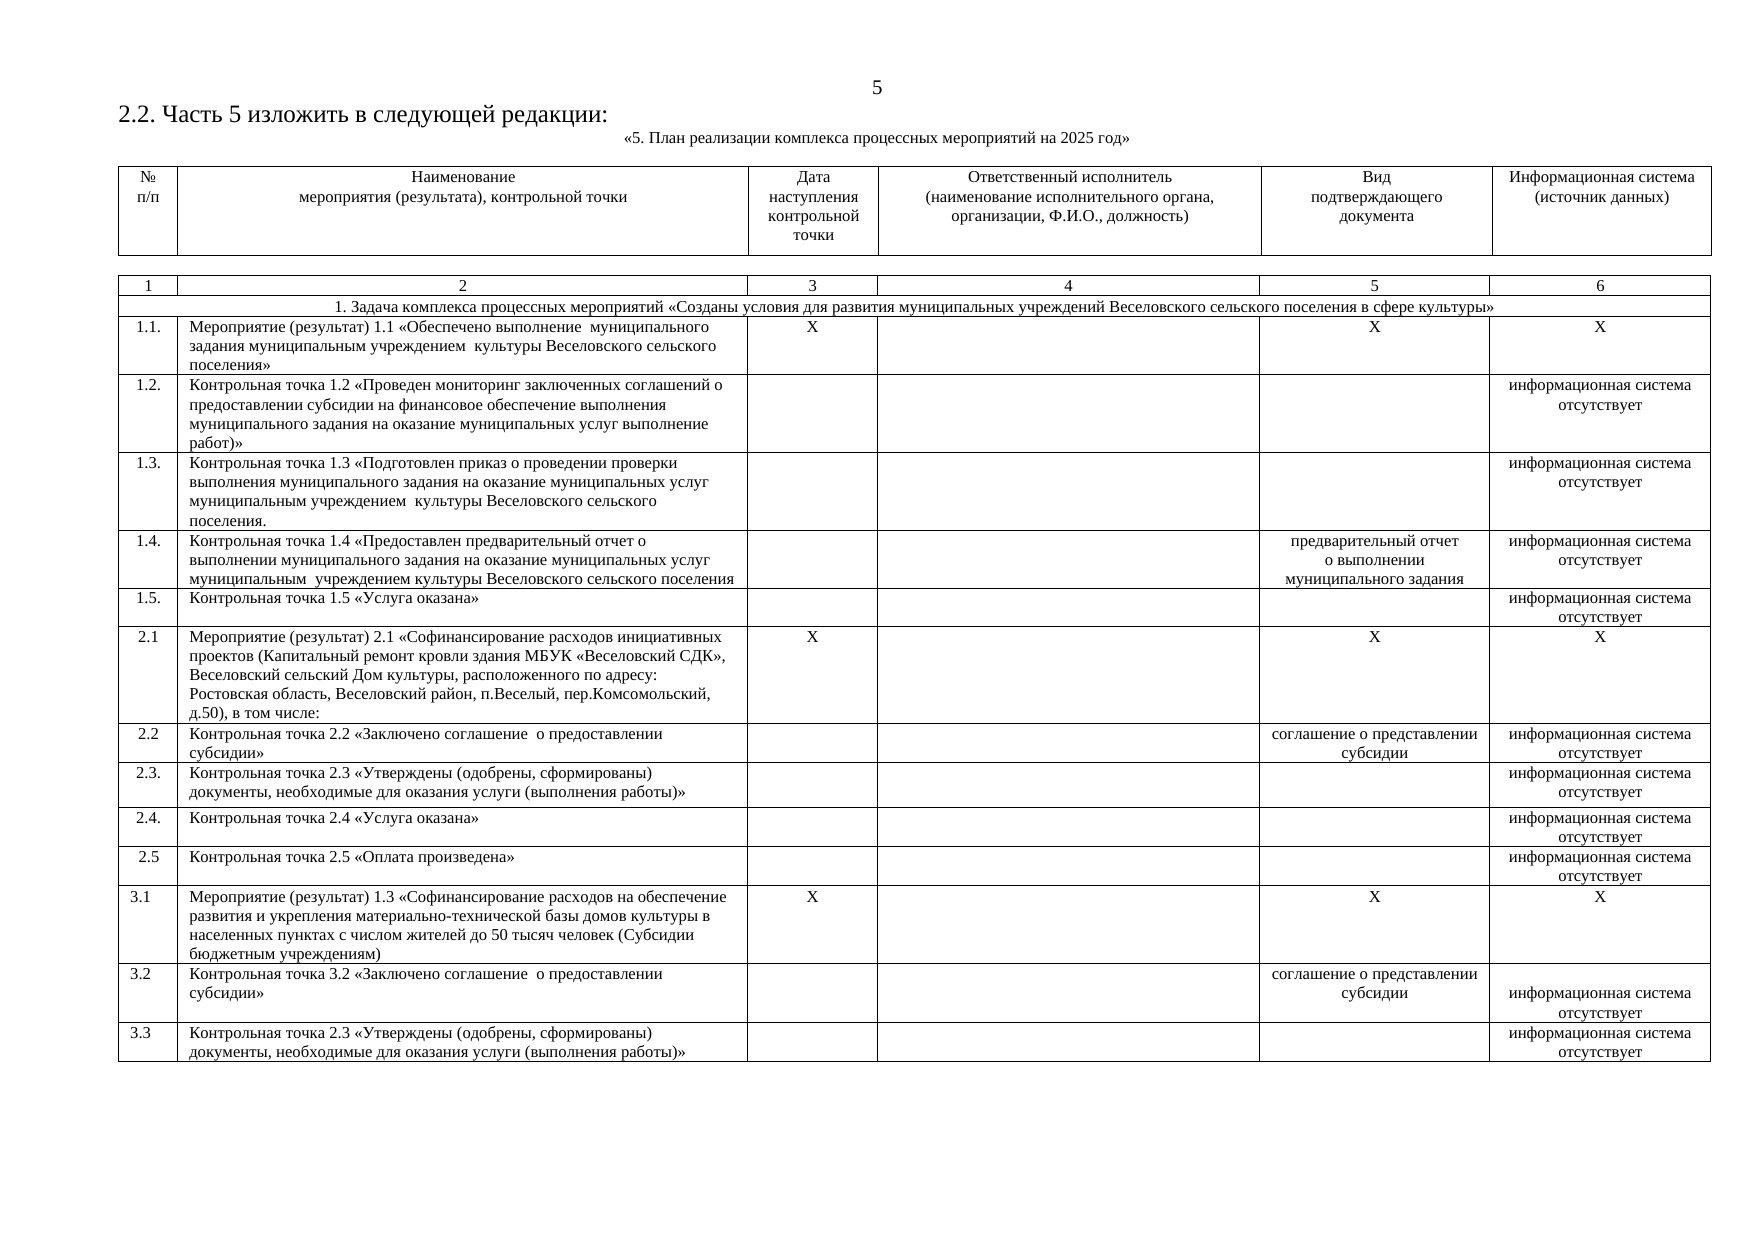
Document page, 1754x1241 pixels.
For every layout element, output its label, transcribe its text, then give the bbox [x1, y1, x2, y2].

table_cell информационная система отсутствует [1490, 531, 1710, 588]
table_cell информационная система отсутствует [1490, 1023, 1710, 1061]
table_cell [748, 763, 877, 807]
table_cell Х [1490, 886, 1710, 963]
text «5. План реализации комплекса процессных мероприятий на 2025 год» [118, 128, 1636, 147]
table_header 1 [119, 276, 177, 295]
table_cell предварительный отчет о выполнении муниципального задания [1260, 531, 1489, 588]
table_cell [748, 453, 877, 529]
table_cell [1260, 1023, 1489, 1061]
table_cell 2.5 [119, 847, 177, 885]
table_cell Контрольная точка 1.2 «Проведен мониторинг заключенных соглашений о предоставлении субсидии на финансовое обеспечение выполнения муниципального задания на оказание муниципальных услуг выполнение работ)» [178, 375, 747, 452]
table_cell 1.3. [119, 453, 177, 529]
table_cell [1260, 589, 1489, 626]
table_cell [748, 724, 877, 762]
table_cell [878, 847, 1259, 885]
table_header Вид подтверждающего документа [1262, 167, 1492, 255]
table_cell 3.1 [119, 886, 177, 963]
table_cell [748, 964, 877, 1022]
table_cell 2.2 [119, 724, 177, 762]
table_cell 2.1 [119, 627, 177, 722]
table_cell [878, 808, 1259, 846]
table_cell 2.3. [119, 763, 177, 807]
table_cell информационная система отсутствует [1490, 453, 1710, 529]
table_cell [878, 964, 1259, 1022]
table_header 3 [748, 276, 877, 295]
table_cell [878, 763, 1259, 807]
table_cell [1260, 808, 1489, 846]
table_cell 1.5. [119, 589, 177, 626]
table_header 6 [1490, 276, 1710, 295]
table_cell информационная система отсутствует [1490, 964, 1710, 1022]
table_cell 1.4. [119, 531, 177, 588]
table_cell Контрольная точка 1.3 «Подготовлен приказ о проведении проверки выполнения муниципального задания на оказание муниципальных услуг муниципальным учреждением культуры Веселовского сельского поселения. [178, 453, 747, 529]
table_cell Х [748, 317, 877, 374]
table_cell Контрольная точка 2.3 «Утверждены (одобрены, сформированы) документы, необходимые для оказания услуги (выполнения работы)» [178, 763, 747, 807]
table_cell 2.4. [119, 808, 177, 846]
table_cell 3.2 [119, 964, 177, 1022]
table_cell [878, 886, 1259, 963]
text 2.2. Часть 5 изложить в следующей редакции: [118, 99, 1638, 128]
table_cell Контрольная точка 1.4 «Предоставлен предварительный отчет о выполнении муниципального задания на оказание муниципальных услуг муниципальным учреждением культуры Веселовского сельского поселения [178, 531, 747, 588]
table_cell 1.1. [119, 317, 177, 374]
table_cell 1.2. [119, 375, 177, 452]
table_cell 1. Задача комплекса процессных мероприятий «Созданы условия для развития муниципальных учреждений Веселовского сельского поселения в сфере культуры» [119, 296, 1710, 316]
table_cell Контрольная точка 3.2 «Заключено соглашение о предоставлении субсидии» [178, 964, 747, 1022]
table_cell [878, 453, 1259, 529]
table_cell информационная система отсутствует [1490, 763, 1710, 807]
table_cell [878, 589, 1259, 626]
table_cell информационная система отсутствует [1490, 847, 1710, 885]
table_cell [748, 531, 877, 588]
table_header 4 [878, 276, 1259, 295]
table_cell Контрольная точка 2.5 «Оплата произведена» [178, 847, 747, 885]
table_cell Х [1260, 317, 1489, 374]
table_cell Контрольная точка 2.3 «Утверждены (одобрены, сформированы) документы, необходимые для оказания услуги (выполнения работы)» [178, 1023, 747, 1061]
table_cell [878, 1023, 1259, 1061]
table_cell Х [748, 627, 877, 722]
table_cell Контрольная точка 1.5 «Услуга оказана» [178, 589, 747, 626]
table_cell Х [1490, 317, 1710, 374]
table_cell информационная система отсутствует [1490, 375, 1710, 452]
table_cell Х [1260, 886, 1489, 963]
table_cell Х [1260, 627, 1489, 722]
table_cell Х [748, 886, 877, 963]
table_cell [748, 589, 877, 626]
table_cell Мероприятие (результат) 1.1 «Обеспечено выполнение муниципального задания муниципальным учреждением культуры Веселовского сельского поселения» [178, 317, 747, 374]
table_cell [748, 375, 877, 452]
table_cell [878, 531, 1259, 588]
table_cell [748, 1023, 877, 1061]
table_header Наименование мероприятия (результата), контрольной точки [178, 167, 748, 255]
table_cell Контрольная точка 2.2 «Заключено соглашение о предоставлении субсидии» [178, 724, 747, 762]
table_cell Контрольная точка 2.4 «Услуга оказана» [178, 808, 747, 846]
table_cell [878, 724, 1259, 762]
table_header Дата наступления контрольной точки [749, 167, 878, 255]
table_cell информационная система отсутствует [1490, 589, 1710, 626]
table_cell [878, 317, 1259, 374]
table_cell [1260, 375, 1489, 452]
table_cell информационная система отсутствует [1490, 808, 1710, 846]
table_cell Мероприятие (результат) 1.3 «Софинансирование расходов на обеспечение развития и укрепления материально-технической базы домов культуры в населенных пунктах с числом жителей до 50 тысяч человек (Субсидии бюджетным учреждениям) [178, 886, 747, 963]
table_header 5 [1260, 276, 1489, 295]
table_header Ответственный исполнитель (наименование исполнительного органа, организации, Ф.И.О., должность) [879, 167, 1261, 255]
table_cell [748, 808, 877, 846]
table_cell информационная система отсутствует [1490, 724, 1710, 762]
table_cell соглашение о представлении субсидии [1260, 964, 1489, 1022]
table_cell [1260, 453, 1489, 529]
table_cell 3.3 [119, 1023, 177, 1061]
table_header № п/п [119, 167, 177, 255]
table_cell [878, 375, 1259, 452]
table_cell [748, 847, 877, 885]
table_cell соглашение о представлении субсидии [1260, 724, 1489, 762]
table_cell [1260, 847, 1489, 885]
table_cell Мероприятие (результат) 2.1 «Софинансирование расходов инициативных проектов (Капитальный ремонт кровли здания МБУК «Веселовский СДК», Веселовский сельский Дом культуры, расположенного по адресу: Ростовская область, Веселовский район, п.Веселый, пер.Комсомольский, д.50), в том числе: [178, 627, 747, 722]
table_cell [1260, 763, 1489, 807]
table_cell Х [1490, 627, 1710, 722]
table_header 2 [178, 276, 747, 295]
table_header Информационная система (источник данных) [1493, 167, 1711, 255]
table_cell [878, 627, 1259, 722]
